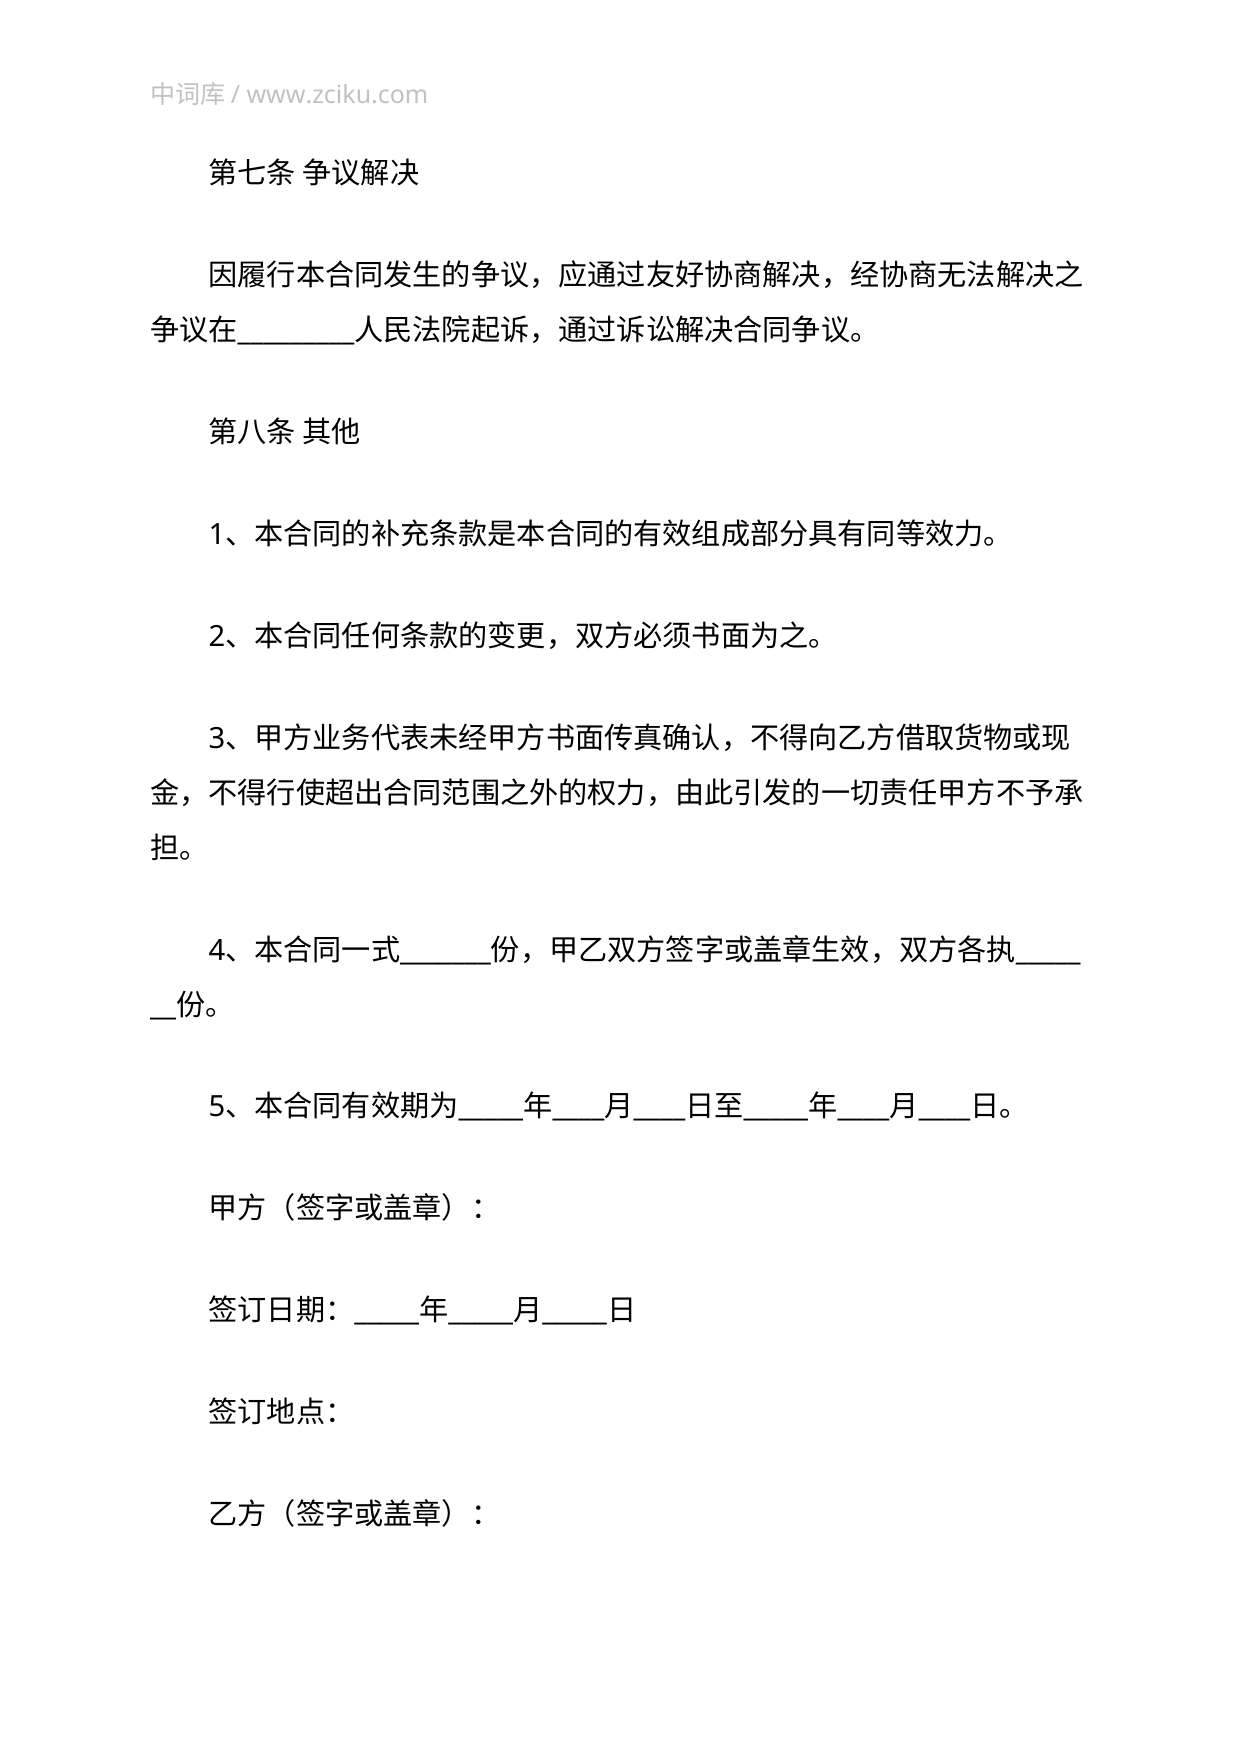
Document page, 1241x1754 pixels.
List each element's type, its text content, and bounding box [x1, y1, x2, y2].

text 因履行本合同发生的争议，应通过友好协商解决，经协商无法解决之争议在_________人民法院起诉，通过诉讼解决合同争议。 [150, 252, 1090, 349]
text 第八条 其他 [150, 409, 1090, 451]
text 签订日期：_____年_____月_____日 [150, 1287, 1090, 1329]
text 第七条 争议解决 [150, 150, 1090, 192]
text 3、甲方业务代表未经甲方书面传真确认，不得向乙方借取货物或现金，不得行使超出合同范围之外的权力，由此引发的一切责任甲方不予承担。 [150, 714, 1090, 867]
text 乙方（签字或盖章）： [150, 1491, 1090, 1533]
text 签订地点： [150, 1389, 1090, 1431]
text 4、本合同一式_______份，甲乙双方签字或盖章生效，双方各执_______份。 [150, 926, 1090, 1023]
text 甲方（签字或盖章）： [150, 1185, 1090, 1227]
text 1、本合同的补充条款是本合同的有效组成部分具有同等效力。 [150, 510, 1090, 553]
text 2、本合同任何条款的变更，双方必须书面为之。 [150, 612, 1090, 655]
text 5、本合同有效期为_____年____月____日至_____年____月____日。 [150, 1083, 1090, 1125]
